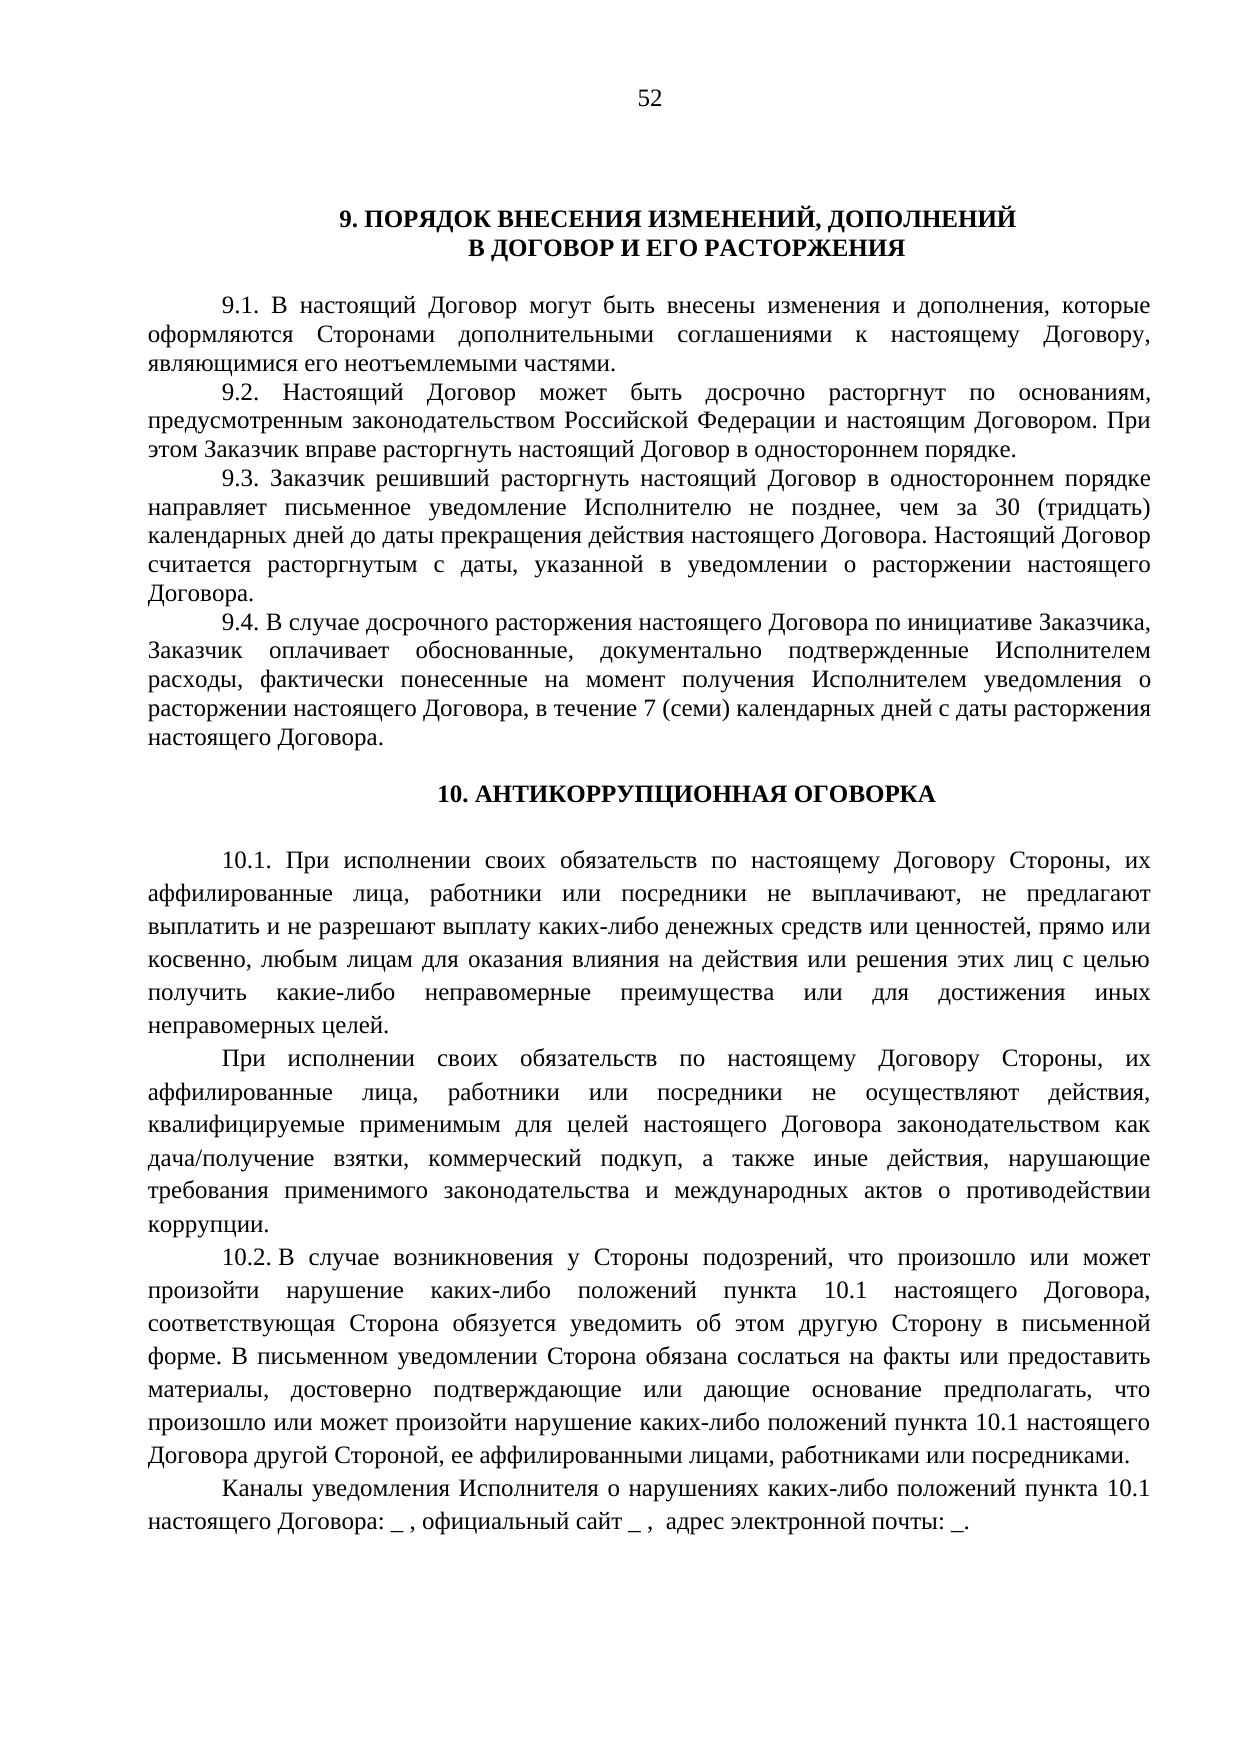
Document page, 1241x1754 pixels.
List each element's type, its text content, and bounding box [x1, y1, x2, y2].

text Каналы уведомления Исполнителя о нарушениях каких-либо положений пункта 10.1 настоящего Договора: _ , официальный сайт _ , адрес электронной почты: _. [148, 1473, 1152, 1534]
text При исполнении своих обязательств по настоящему Договору Стороны, их аффилированные лица, работники или посредники не осуществляют действия, квалифицируемые применимым для целей настоящего Договора законодательством как дача/получение взятки, коммерческий подкуп, а также иные действия, нарушающие требования применимого законодательства и международных актов о противодействии коррупции. [148, 1043, 1152, 1237]
text 9.4. В случае досрочного расторжения настоящего Договора по инициативе Заказчика, Заказчик оплачивает обоснованные, документально подтвержденные Исполнителем расходы, фактически понесенные на момент получения Исполнителем уведомления о расторжении настоящего Договора, в течение 7 (семи) календарных дней с даты расторжения настоящего Договора. [148, 607, 1152, 751]
text 10. АНТИКОРРУПЦИОННАЯ ОГОВОРКА [148, 779, 1152, 808]
text 9.3. Заказчик решивший расторгнуть настоящий Договор в одностороннем порядке направляет письменное уведомление Исполнителю не позднее, чем за 30 (тридцать) календарных дней до даты прекращения действия настоящего Договора. Настоящий Договор считается расторгнутым с даты, указанной в уведомлении о расторжении настоящего Договора. [148, 463, 1152, 607]
text 10.1. При исполнении своих обязательств по настоящему Договору Стороны, их аффилированные лица, работники или посредники не выплачивают, не предлагают выплатить и не разрешают выплату каких-либо денежных средств или ценностей, прямо или косвенно, любым лицам для оказания влияния на действия или решения этих лиц с целью получить какие-либо неправомерные преимущества или для достижения иных неправомерных целей. [148, 845, 1152, 1039]
text 10.2. В случае возникновения у Стороны подозрений, что произошло или может произойти нарушение каких-либо положений пункта 10.1 настоящего Договора, соответствующая Сторона обязуется уведомить об этом другую Сторону в письменной форме. В письменном уведомлении Сторона обязана сослаться на факты или предоставить материалы, достоверно подтверждающие или дающие основание предполагать, что произошло или может произойти нарушение каких-либо положений пункта 10.1 настоящего Договора другой Стороной, ее аффилированными лицами, работниками или посредниками. [148, 1242, 1152, 1468]
text 9. ПОРЯДОК ВНЕСЕНИЯ ИЗМЕНЕНИЙ, ДОПОЛНЕНИЙ [148, 204, 1152, 233]
text 9.2. Настоящий Договор может быть досрочно расторгнут по основаниям, предусмотренным законодательством Российской Федерации и настоящим Договором. При этом Заказчик вправе расторгнуть настоящий Договор в одностороннем порядке. [148, 377, 1152, 463]
text В ДОГОВОР И ЕГО РАСТОРЖЕНИЯ [148, 233, 1152, 262]
text 9.1. В настоящий Договор могут быть внесены изменения и дополнения, которые оформляются Сторонами дополнительными соглашениями к настоящему Договору, являющимися его неотъемлемыми частями. [148, 291, 1152, 377]
